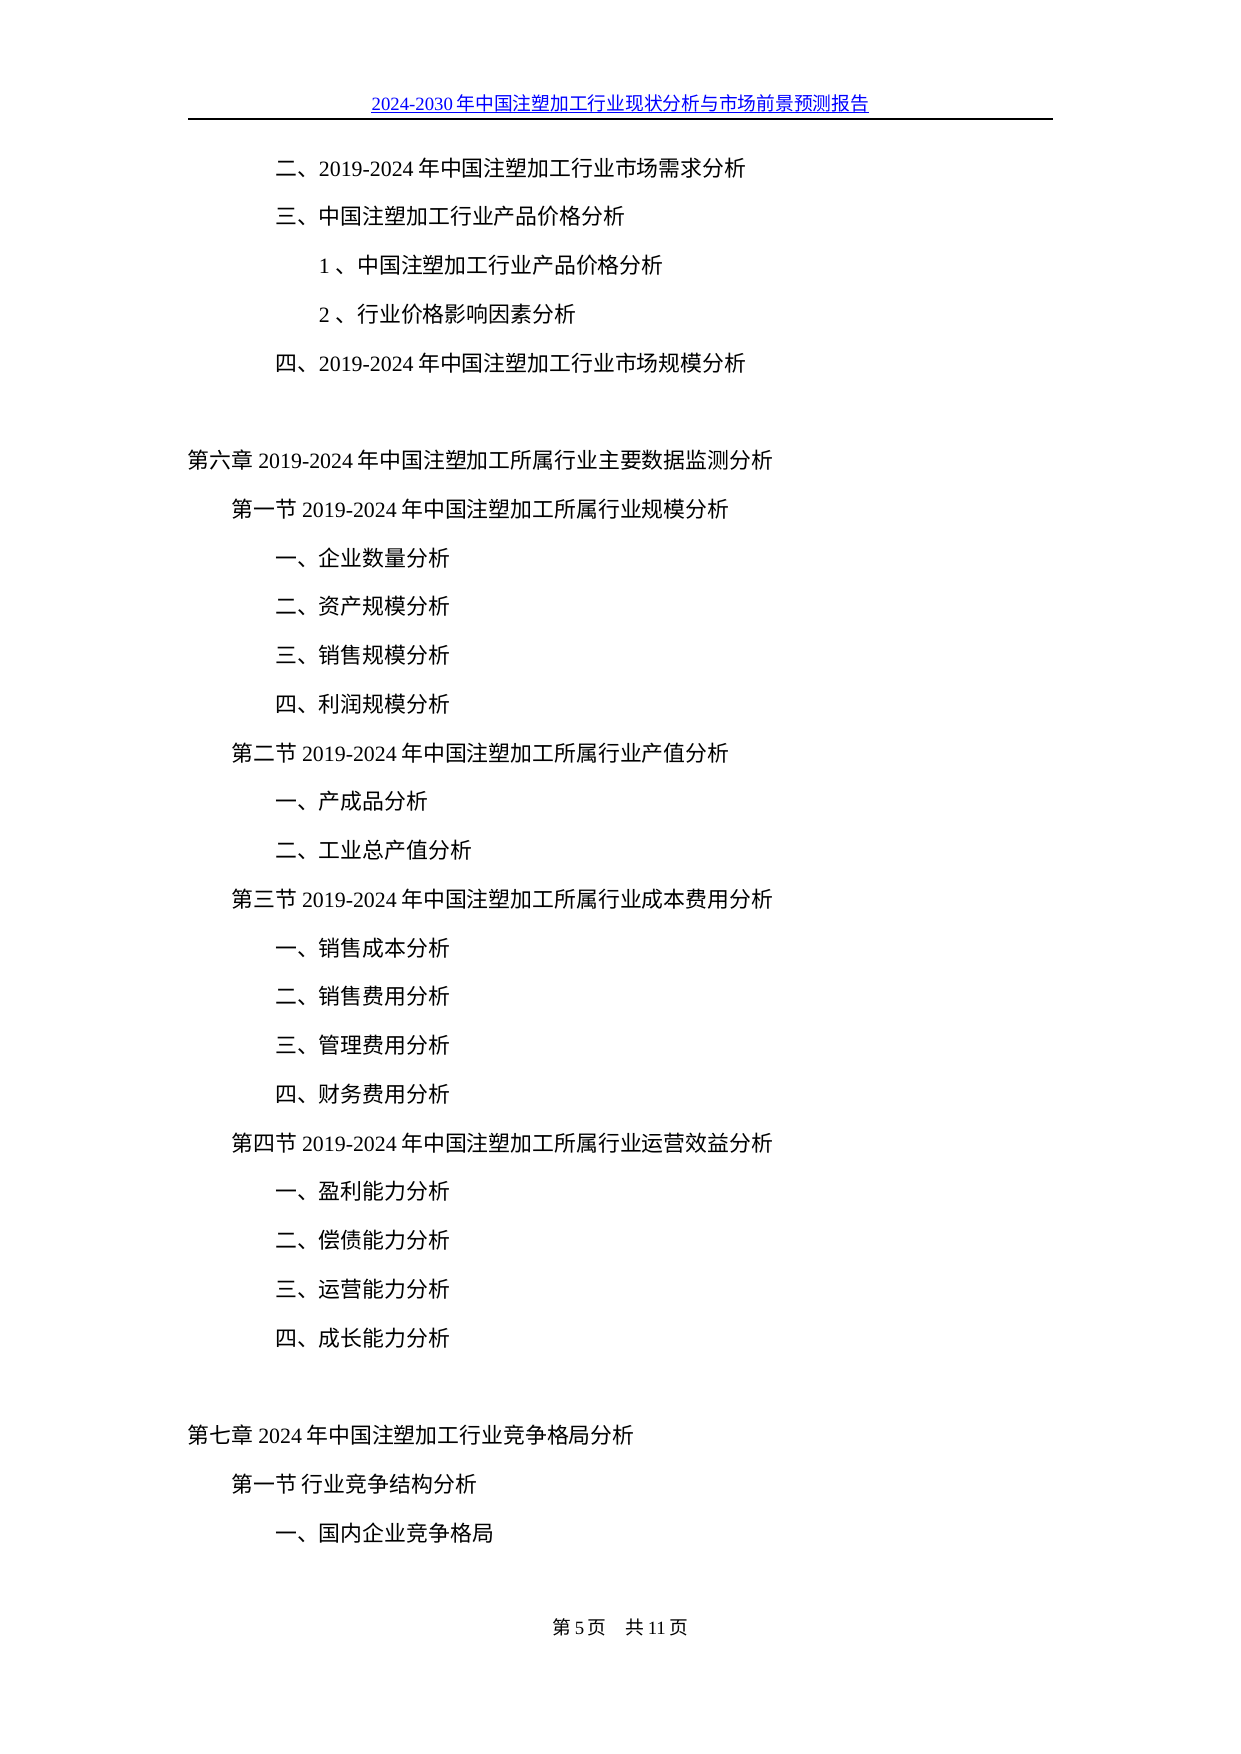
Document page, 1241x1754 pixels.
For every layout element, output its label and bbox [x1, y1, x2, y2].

text [187, 150, 1053, 1548]
